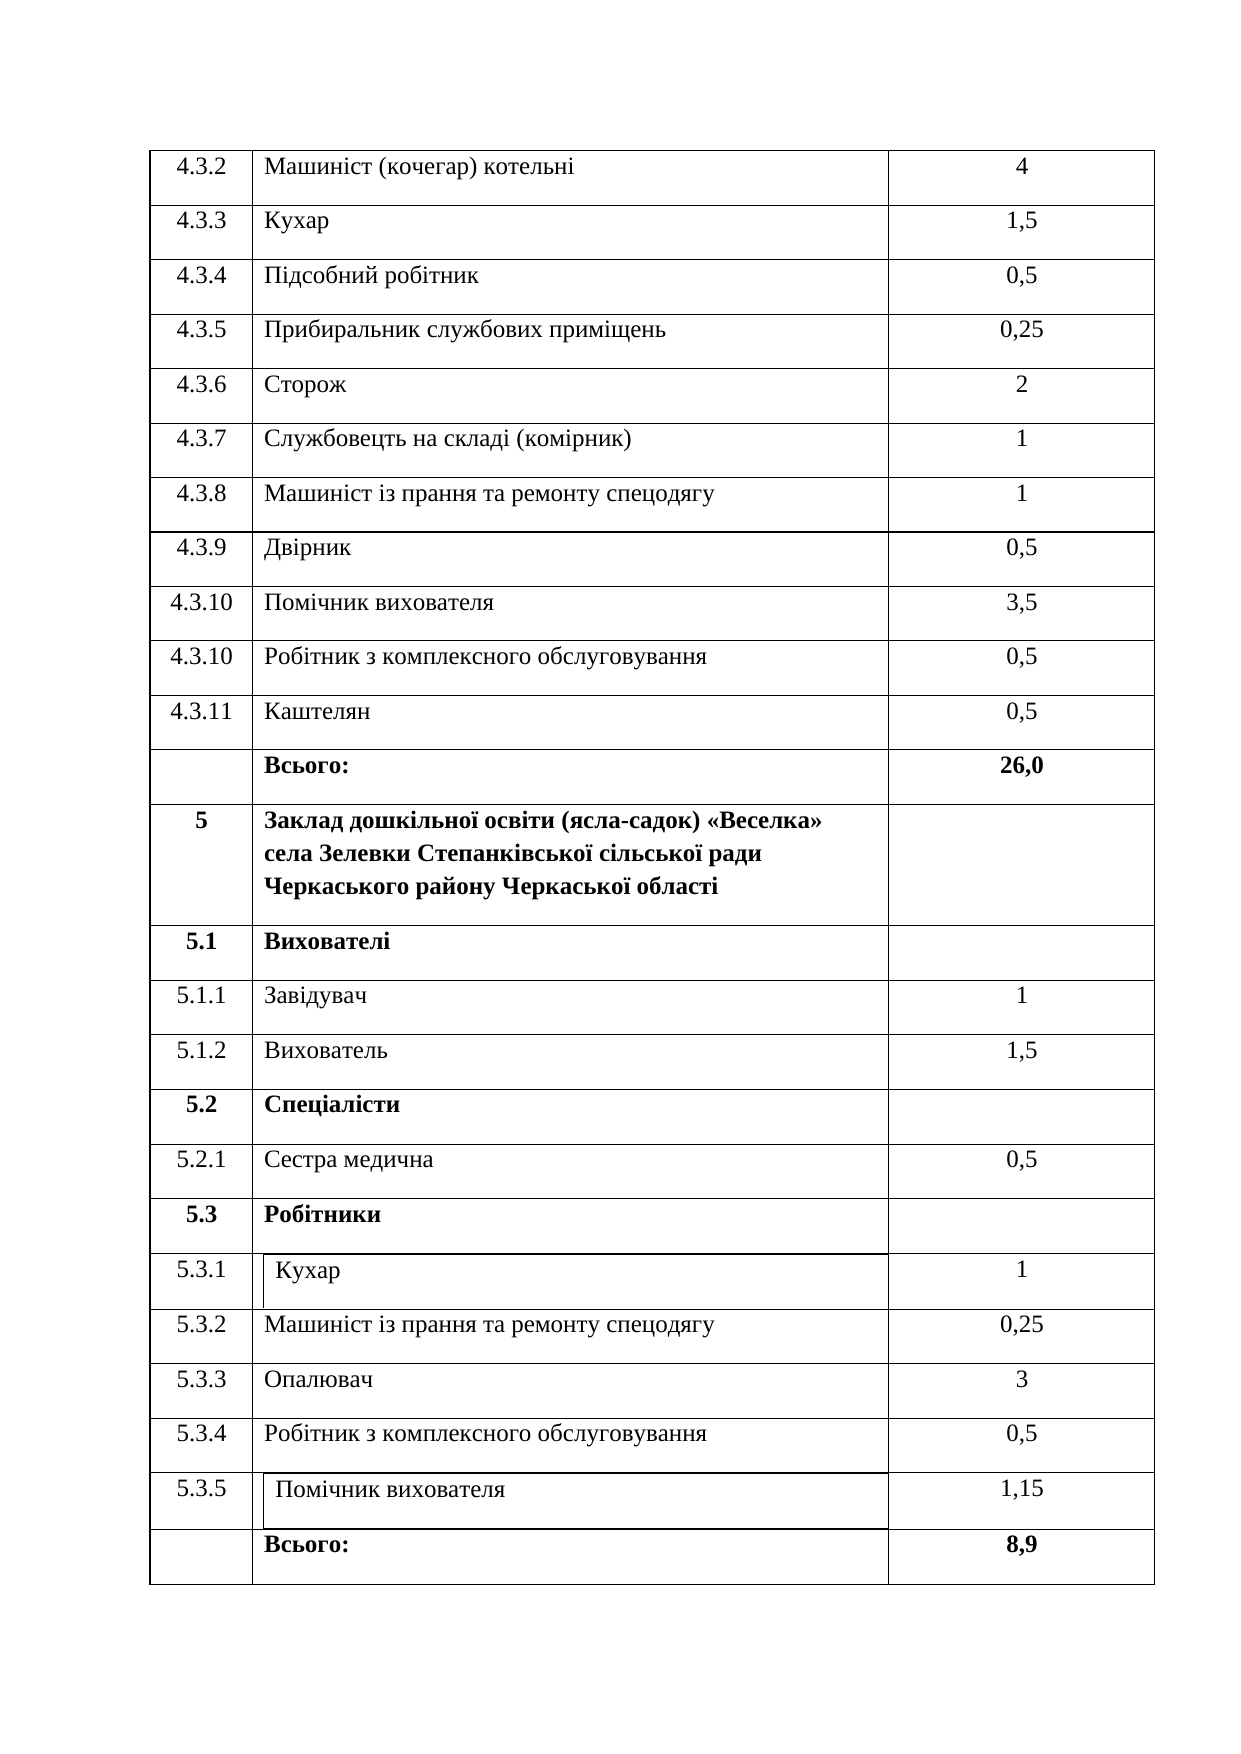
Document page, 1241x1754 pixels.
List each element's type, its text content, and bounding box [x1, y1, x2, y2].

table_cell Всього: [253, 1530, 888, 1583]
table_cell Всього: [253, 750, 888, 804]
table_cell 4.3.10 [151, 587, 252, 640]
table_cell [889, 805, 1154, 925]
table_cell 2 [889, 369, 1154, 422]
table_cell Сторож [253, 369, 888, 422]
table_cell 5.3.1 [151, 1254, 252, 1308]
table_cell 5.1 [151, 926, 252, 979]
table_cell Машиніст (кочегар) котельні [253, 151, 888, 204]
table_cell 0,5 [889, 696, 1154, 749]
table_cell 3,5 [889, 587, 1154, 640]
table_cell 5 [151, 805, 252, 925]
table_cell [889, 926, 1154, 979]
table_cell 0,25 [889, 315, 1154, 368]
table_cell 4.3.8 [151, 478, 252, 531]
table_cell Вихователі [253, 926, 888, 979]
table_cell 5.1.1 [151, 981, 252, 1034]
table_cell 4.3.2 [151, 151, 252, 204]
table_cell 5.3.3 [151, 1364, 252, 1417]
table_cell 5.2.1 [151, 1145, 252, 1198]
table_cell Робітник з комплексного обслуговування [253, 1419, 888, 1472]
table_cell 5.3.4 [151, 1419, 252, 1472]
table_cell 1 [889, 981, 1154, 1034]
table_cell 4.3.7 [151, 424, 252, 477]
table_cell 0,5 [889, 1145, 1154, 1198]
table_cell 1 [889, 424, 1154, 477]
table_cell 4 [889, 151, 1154, 204]
table_cell 0,5 [889, 1419, 1154, 1472]
table_cell Двірник [253, 533, 888, 586]
table_cell Вихователь [253, 1035, 888, 1088]
table_cell Завідувач [253, 981, 888, 1034]
table_cell [151, 750, 252, 804]
table_cell 4.3.11 [151, 696, 252, 749]
table_cell [264, 1255, 888, 1308]
table_cell 26,0 [889, 750, 1154, 804]
table_cell 8,9 [889, 1530, 1154, 1583]
table_cell 1 [889, 1254, 1154, 1308]
table_cell 1 [889, 478, 1154, 531]
table_cell 4.3.9 [151, 533, 252, 586]
table_cell 1,5 [889, 1035, 1154, 1088]
table_cell [253, 1254, 263, 1308]
table_cell Машиніст із прання та ремонту спецодягу [253, 478, 888, 531]
table_cell 5.1.2 [151, 1035, 252, 1088]
table_cell Каштелян [253, 696, 888, 749]
table_cell Помічник вихователя [253, 587, 888, 640]
table_cell Службовецть на складі (комірник) [253, 424, 888, 477]
table_cell 4.3.3 [151, 206, 252, 259]
table_cell 4.3.4 [151, 260, 252, 313]
table_cell [889, 1199, 1154, 1253]
table_cell 0,5 [889, 533, 1154, 586]
table_cell Робітники [253, 1199, 888, 1253]
table_cell 5.3.2 [151, 1310, 252, 1363]
table_cell 4.3.6 [151, 369, 252, 422]
table_cell Кухар [253, 206, 888, 259]
table_cell 4.3.10 [151, 641, 252, 695]
table_cell 5.2 [151, 1090, 252, 1143]
table_cell Опалювач [253, 1364, 888, 1417]
table_cell 1,5 [889, 206, 1154, 259]
table_cell 3 [889, 1364, 1154, 1417]
table_cell Заклад дошкільної освіти (ясла-садок) «Веселка» села Зелевки Степанківської сільської ради Черкаського району Черкаської області [253, 805, 888, 925]
table_cell [253, 1473, 263, 1528]
table_cell Машиніст із прання та ремонту спецодягу [253, 1310, 888, 1363]
table_cell 0,25 [889, 1310, 1154, 1363]
table_cell Робітник з комплексного обслуговування [253, 641, 888, 695]
table_cell 0,5 [889, 641, 1154, 695]
table_cell 4.3.5 [151, 315, 252, 368]
table_cell [264, 1474, 888, 1528]
table_cell 1,15 [889, 1473, 1154, 1528]
table_cell 5.3 [151, 1199, 252, 1253]
table_cell Сестра медична [253, 1145, 888, 1198]
table_cell 0,5 [889, 260, 1154, 313]
table_cell Прибиральник службових приміщень [253, 315, 888, 368]
table_cell Спеціалісти [253, 1090, 888, 1143]
table_cell [889, 1090, 1154, 1143]
table_cell [151, 1530, 252, 1583]
table_cell Підсобний робітник [253, 260, 888, 313]
table_cell 5.3.5 [151, 1473, 252, 1528]
